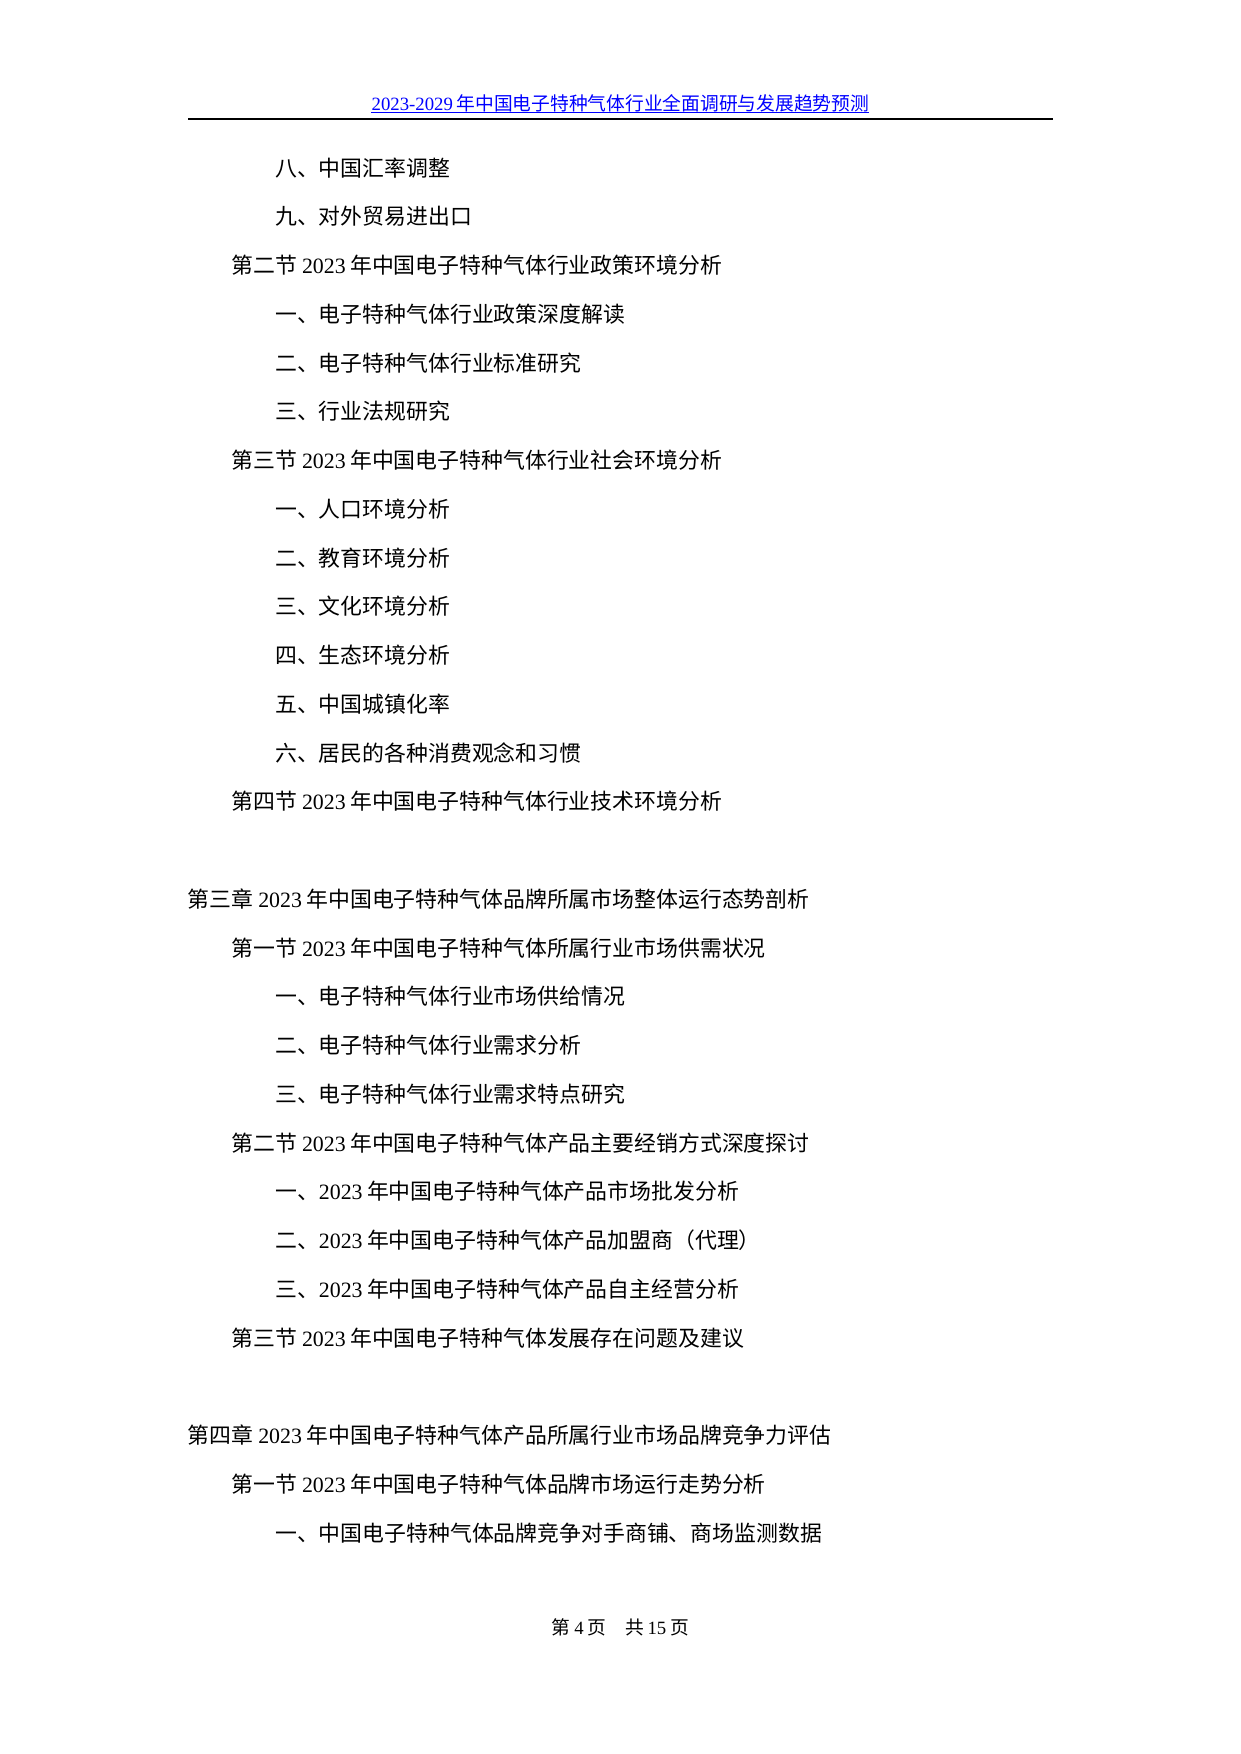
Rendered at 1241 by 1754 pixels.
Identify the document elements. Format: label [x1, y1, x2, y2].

text [187, 150, 1053, 1548]
